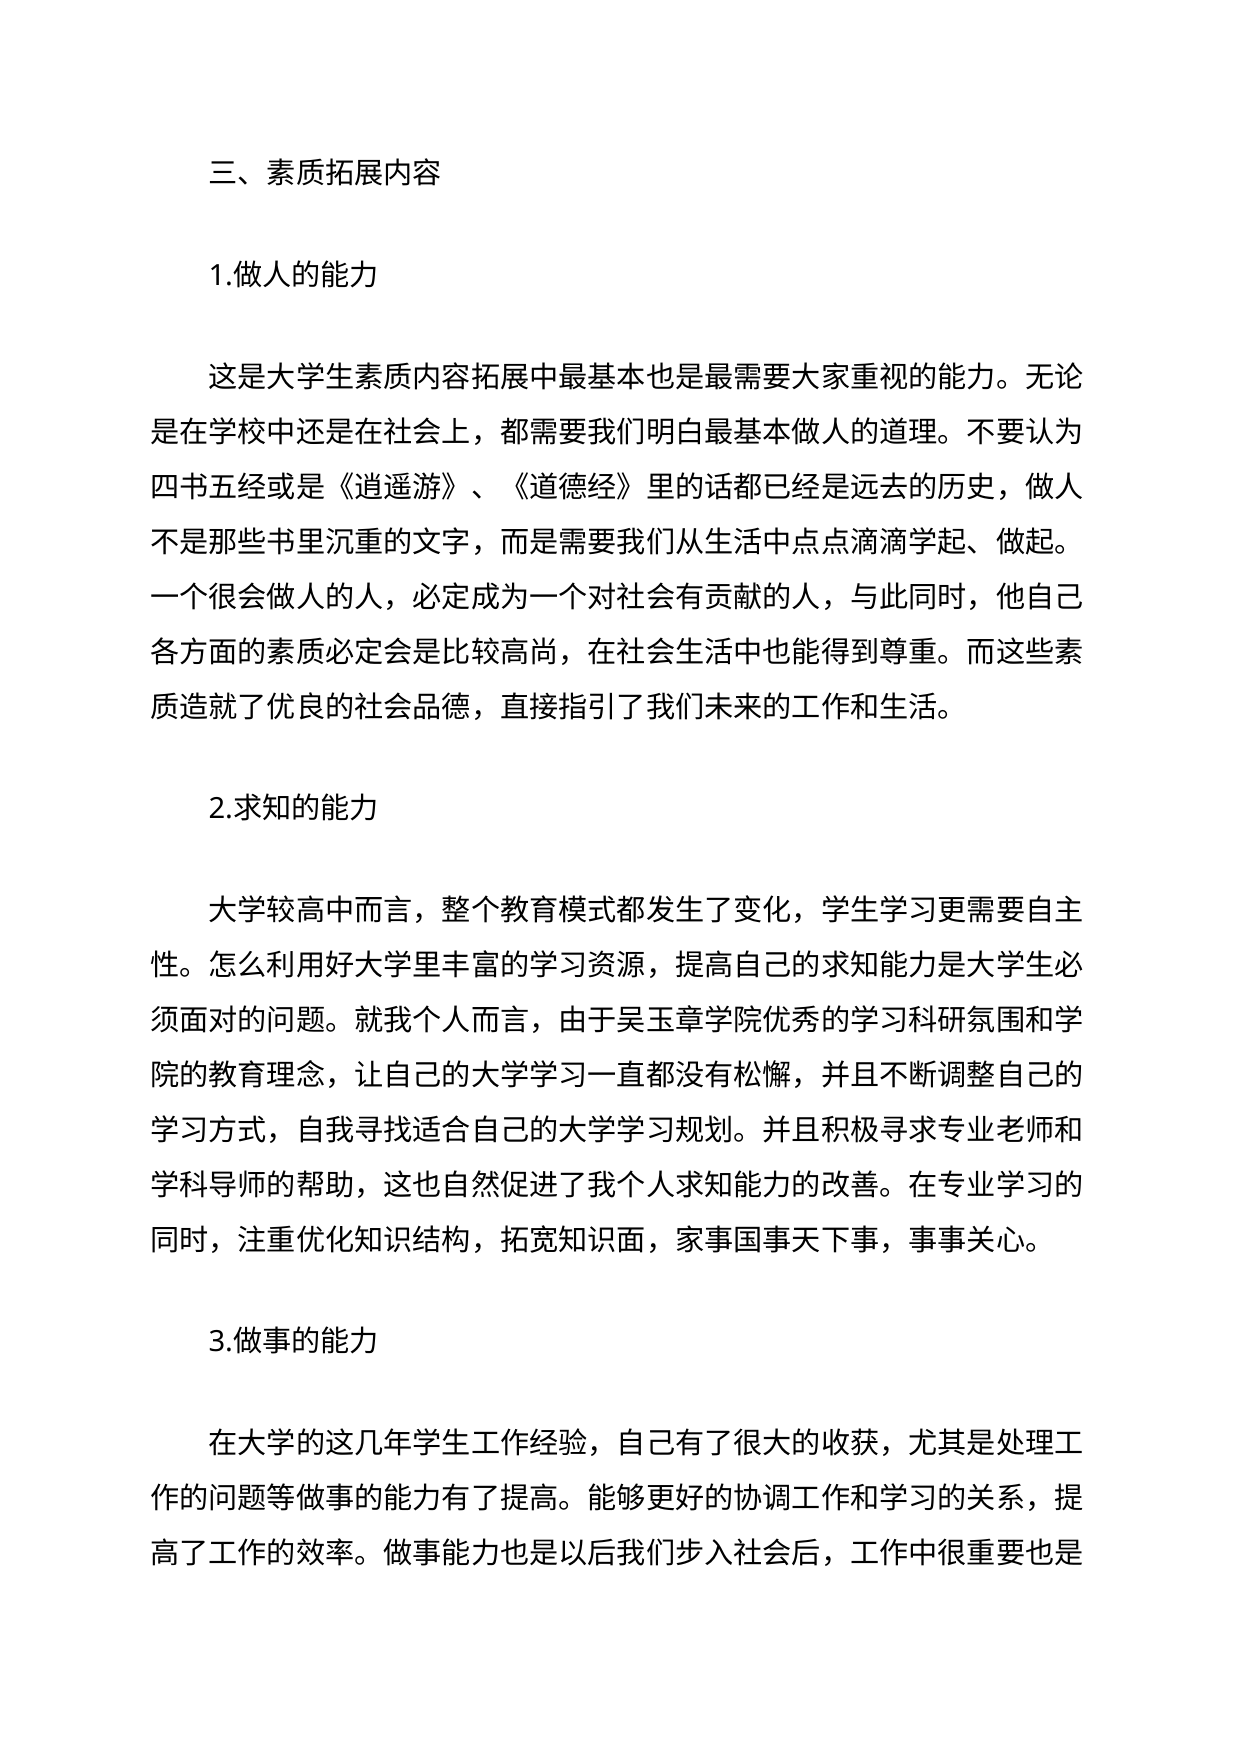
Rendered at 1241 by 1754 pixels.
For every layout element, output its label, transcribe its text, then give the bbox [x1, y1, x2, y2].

text 2.求知的能力 [150, 785, 1090, 827]
text 大学较高中而言，整个教育模式都发生了变化，学生学习更需要自主性。怎么利用好大学里丰富的学习资源，提高自己的求知能力是大学生必须面对的问题。就我个人而言，由于吴玉章学院优秀的学习科研氛围和学院的教育理念，让自己的大学学习一直都没有松懈，并且不断调整自己的学习方式，自我寻找适合自己的大学学习规划。并且积极寻求专业老师和学科导师的帮助，这也自然促进了我个人求知能力的改善。在专业学习的同时，注重优化知识结构，拓宽知识面，家事国事天下事，事事关心。 [150, 887, 1090, 1258]
text 3.做事的能力 [150, 1318, 1090, 1360]
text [150, 1420, 1090, 1572]
text 三、素质拓展内容 [150, 150, 1090, 192]
text 这是大学生素质内容拓展中最基本也是最需要大家重视的能力。无论是在学校中还是在社会上，都需要我们明白最基本做人的道理。不要认为四书五经或是《逍遥游》、《道德经》里的话都已经是远去的历史，做人不是那些书里沉重的文字，而是需要我们从生活中点点滴滴学起、做起。一个很会做人的人，必定成为一个对社会有贡献的人，与此同时，他自己各方面的素质必定会是比较高尚，在社会生活中也能得到尊重。而这些素质造就了优良的社会品德，直接指引了我们未来的工作和生活。 [150, 354, 1090, 725]
text 1.做人的能力 [150, 252, 1090, 294]
